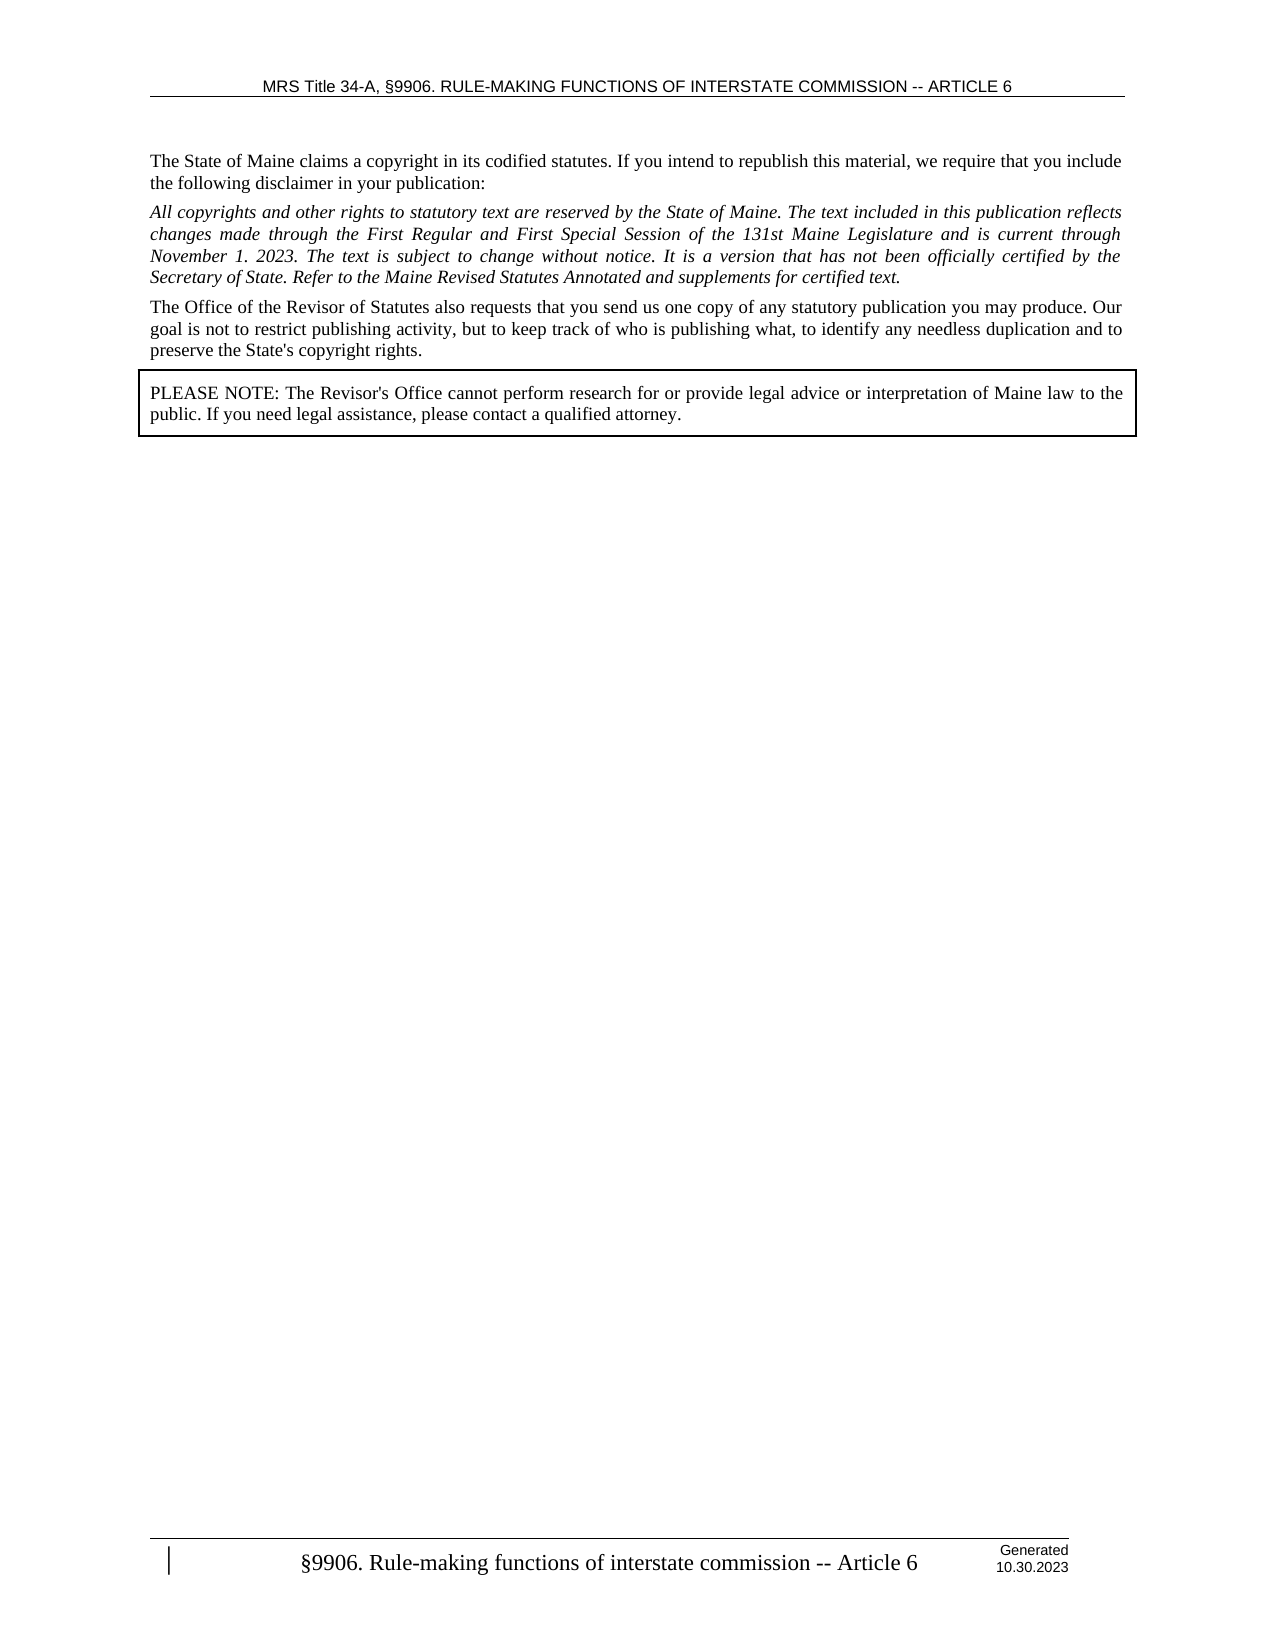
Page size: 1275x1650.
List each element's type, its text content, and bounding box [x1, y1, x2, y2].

text All copyrights and other rights to statutory text are reserved by the State of Maine. The text included in this publication reflects changes made through the First Regular and First Special Session of the 131st Maine Legislature and is current through November 1. 2023 . The text is subject to change without notice. It is a version that has not been officially certified by the Secretary of State. Refer to the Maine Revised Statutes Annotated and supplements for certified text. [150, 201, 1125, 288]
text The Office of the Revisor of Statutes also requests that you send us one copy of any statutory publication you may produce. Our goal is not to restrict publishing activity, but to keep track of who is publishing what, to identify any needless duplication and to preserve the State's copyright rights. [150, 296, 1125, 361]
text PLEASE NOTE: The Revisor's Office cannot perform research for or provide legal advice or interpretation of Maine law to the public. If you need legal assistance, please contact a qualified attorney. [140, 371, 1135, 435]
text The State of Maine claims a copyright in its codified statutes. If you intend to republish this material, we require that you include the following disclaimer in your publication: [150, 150, 1125, 193]
